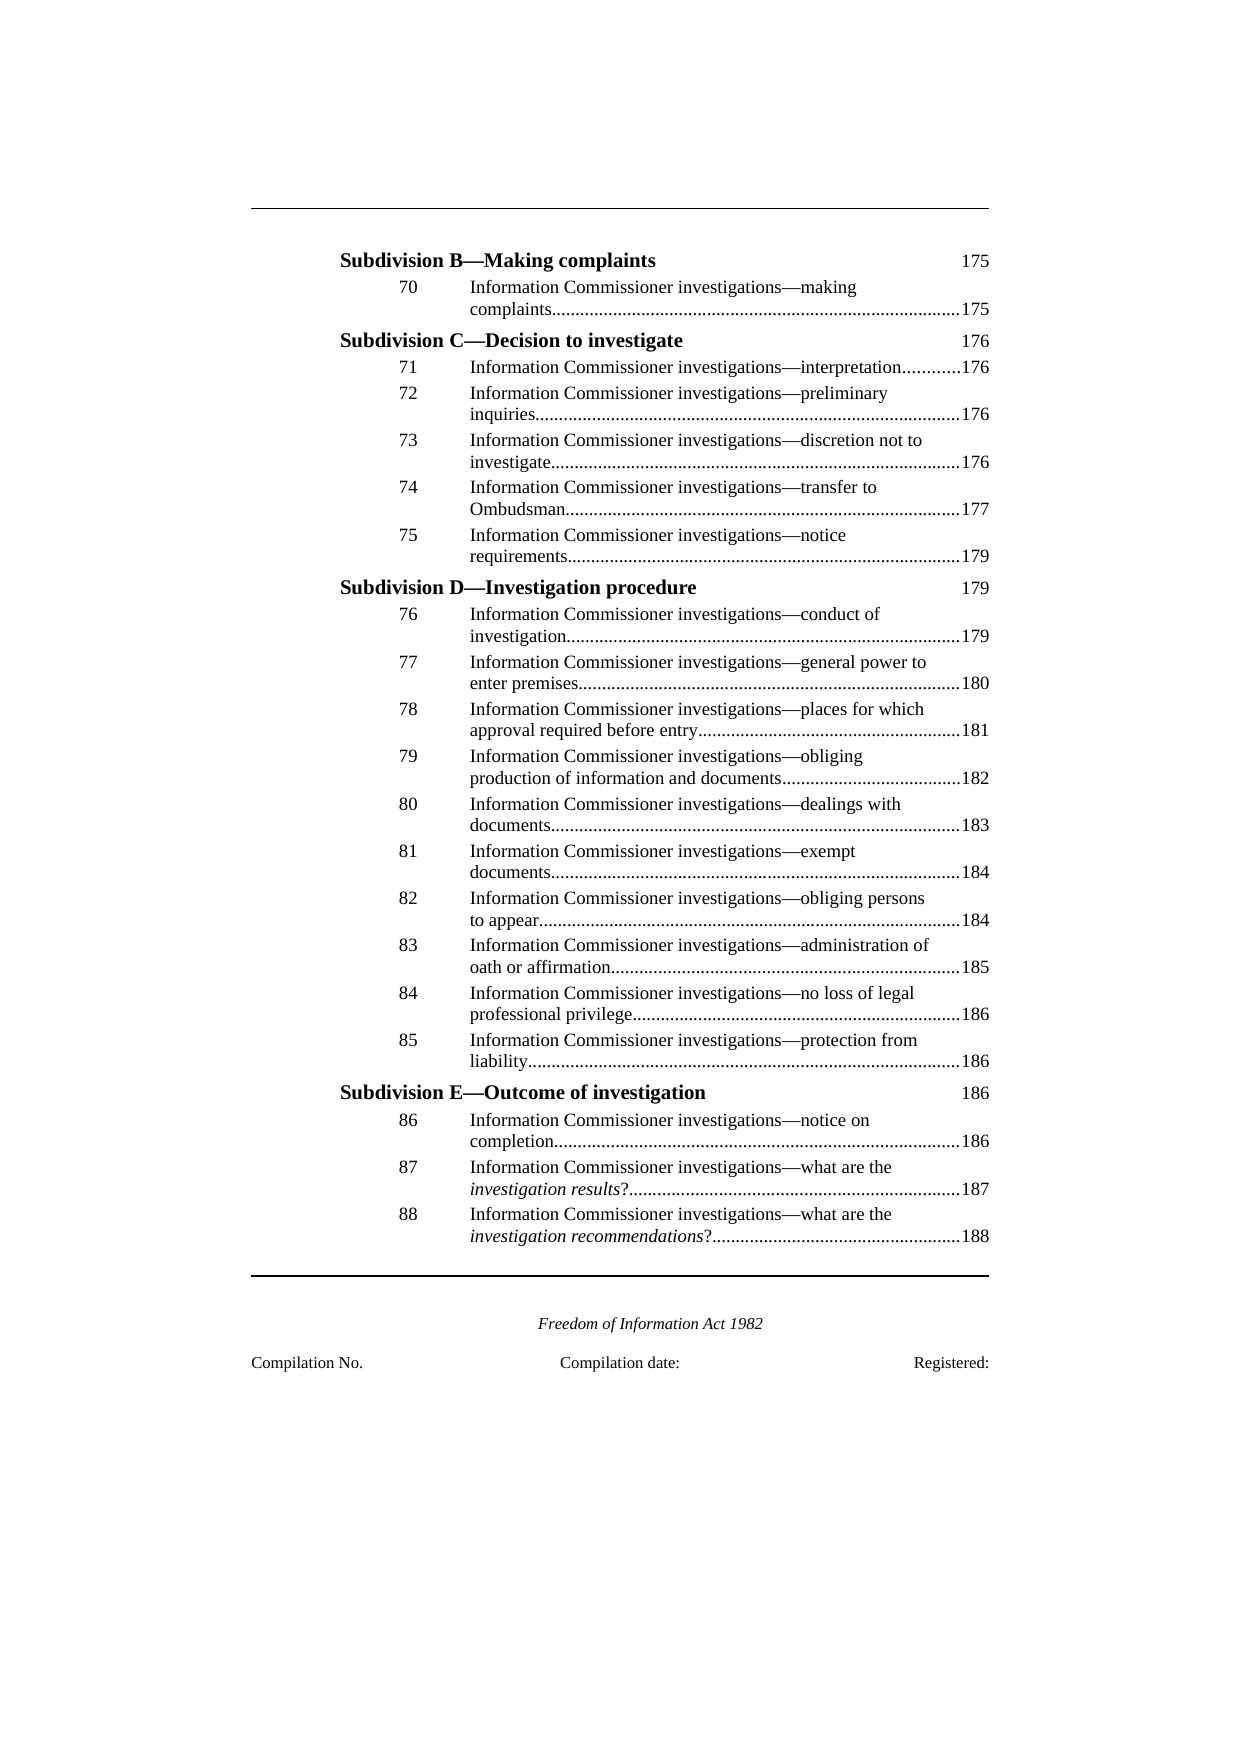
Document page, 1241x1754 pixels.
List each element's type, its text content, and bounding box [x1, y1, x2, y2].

text 81 Information Commissioner investigations—exempt documents 184 [399, 840, 930, 883]
text 73 Information Commissioner investigations—discretion not to investigate 176 [399, 429, 930, 472]
text 76 Information Commissioner investigations—conduct of investigation 179 [399, 603, 930, 646]
text 74 Information Commissioner investigations—transfer to Ombudsman 177 [399, 476, 930, 519]
text 75 Information Commissioner investigations—notice requirements 179 [399, 523, 930, 567]
text Subdivision E—Outcome of investigation 186 [340, 1080, 930, 1104]
text 72 Information Commissioner investigations—preliminary inquiries 176 [399, 382, 930, 425]
text 79 Information Commissioner investigations—obliging production of information and documents 182 [399, 745, 930, 788]
text 87 Information Commissioner investigations—what are the investigation results? 187 [399, 1156, 930, 1199]
text 71 Information Commissioner investigations—interpretation 176 [399, 356, 930, 377]
text 84 Information Commissioner investigations—no loss of legal professional privilege 186 [399, 982, 930, 1025]
text 88 Information Commissioner investigations—what are the investigation recommendations? 188 [399, 1203, 930, 1246]
text 82 Information Commissioner investigations—obliging persons to appear 184 [399, 887, 930, 930]
text 78 Information Commissioner investigations—places for which approval required before entry 181 [399, 698, 930, 741]
text 80 Information Commissioner investigations—dealings with documents 183 [399, 792, 930, 836]
text 86 Information Commissioner investigations—notice on completion 186 [399, 1108, 930, 1152]
text Subdivision B—Making complaints 175 [340, 248, 930, 272]
text 70 Information Commissioner investigations—making complaints 175 [399, 276, 930, 319]
text 77 Information Commissioner investigations—general power to enter premises 180 [399, 651, 930, 694]
text Subdivision D—Investigation procedure 179 [340, 575, 930, 599]
text 85 Information Commissioner investigations—protection from liability 186 [399, 1029, 930, 1072]
text 83 Information Commissioner investigations—administration of oath or affirmation 185 [399, 934, 930, 977]
text Subdivision C—Decision to investigate 176 [340, 328, 930, 352]
